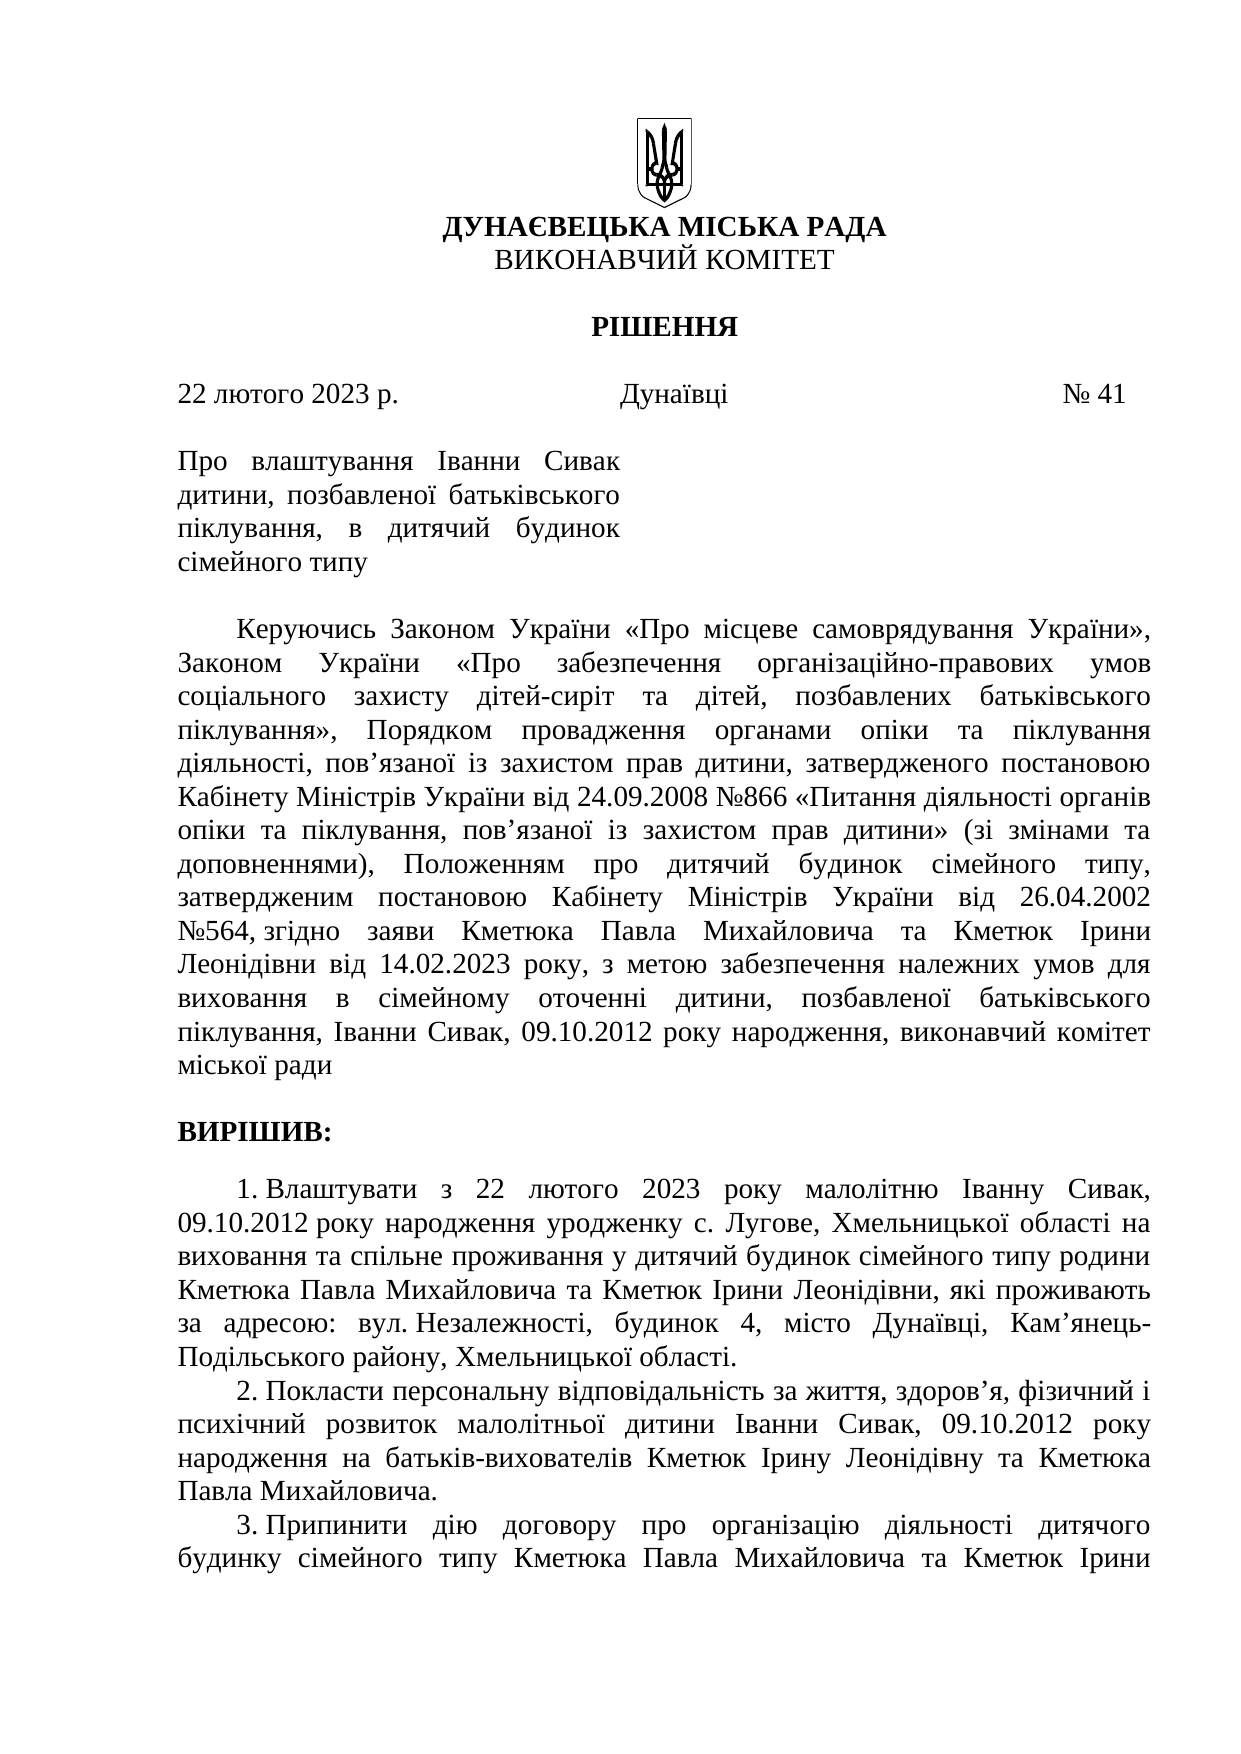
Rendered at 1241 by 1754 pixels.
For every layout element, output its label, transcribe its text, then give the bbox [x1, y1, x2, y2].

text Керуючись Законом України «Про місцеве самоврядування України», Законом України «Про забезпечення організаційно-правових умов соціального захисту дітей-сиріт та дітей, позбавлених батьківського піклування», Порядком провадження органами опіки та піклування діяльності, пов’язаної із захистом прав дитини, затвердженого постановою Кабінету Міністрів України від 24.09.2008 №866 «Питання діяльності органів опіки та піклування, пов’язаної із захистом прав дитини» (зі змінами та доповненнями), Положенням про дитячий будинок сімейного типу, затвердженим постановою Кабінету Міністрів України від 26.04.2002 №564, згідно заяви Кметюка Павла Михайловича та Кметюк Ірини Леонідівни від 14.02.2023 року, з метою забезпечення належних умов для виховання в сімейному оточенні дитини, позбавленої батьківського піклування, Іванни Сивак, 09.10.2012 року народження, виконавчий комітет міської ради [177, 611, 1152, 1081]
text РІШЕННЯ [177, 309, 1152, 343]
text ВИРІШИВ: [177, 1114, 1152, 1148]
text ДУНАЄВЕЦЬКА МІСЬКА РАДА [177, 209, 1152, 242]
text Про влаштування Іванни Сивак дитини, позбавленої батьківського піклування, в дитячий будинок сімейного типу [177, 443, 620, 578]
text 22 лютого 2023 р. Дунаївці № 41 [177, 376, 1152, 410]
text 1. Влаштувати з 22 лютого 2023 року малолітню Іванну Сивак, 09.10.2012 року народження уродженку с. Лугове, Хмельницької області на виховання та спільне проживання у дитячий будинок сімейного типу родини Кметюка Павла Михайловича та Кметюк Ірини Леонідівни, які проживають за адресою: вул. Незалежності, будинок 4, місто Дунаївці, Кам’янець-Подільського району, Хмельницької області. [177, 1171, 1152, 1373]
text 2. Покласти персональну відповідальність за життя, здоров’я, фізичний і психічний розвиток малолітньої дитини Іванни Сивак, 09.10.2012 року народження на батьків-вихователів Кметюк Ірину Леонідівну та Кметюка Павла Михайловича. [177, 1373, 1152, 1507]
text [177, 1507, 1152, 1574]
text ВИКОНАВЧИЙ КОМІТЕТ [177, 242, 1152, 276]
